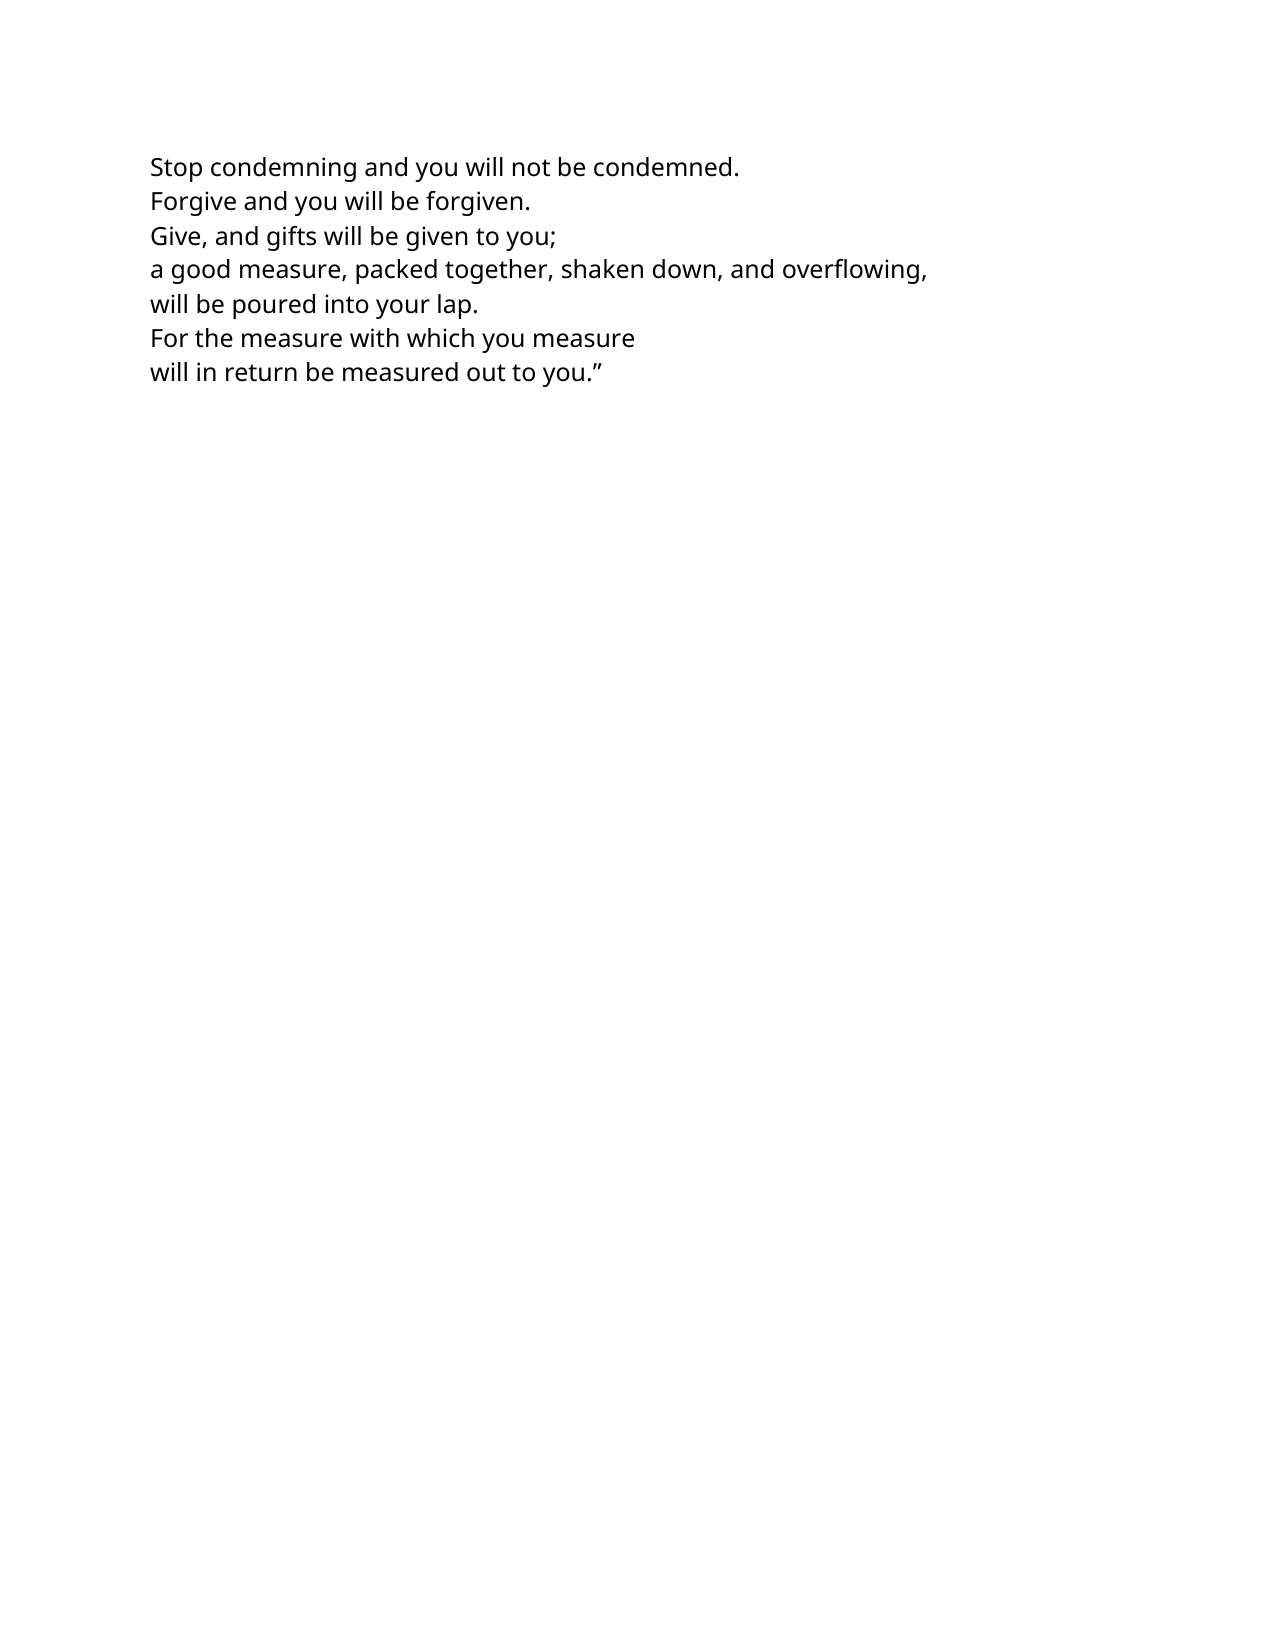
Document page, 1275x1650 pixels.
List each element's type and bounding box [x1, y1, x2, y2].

text [150, 150, 1125, 388]
